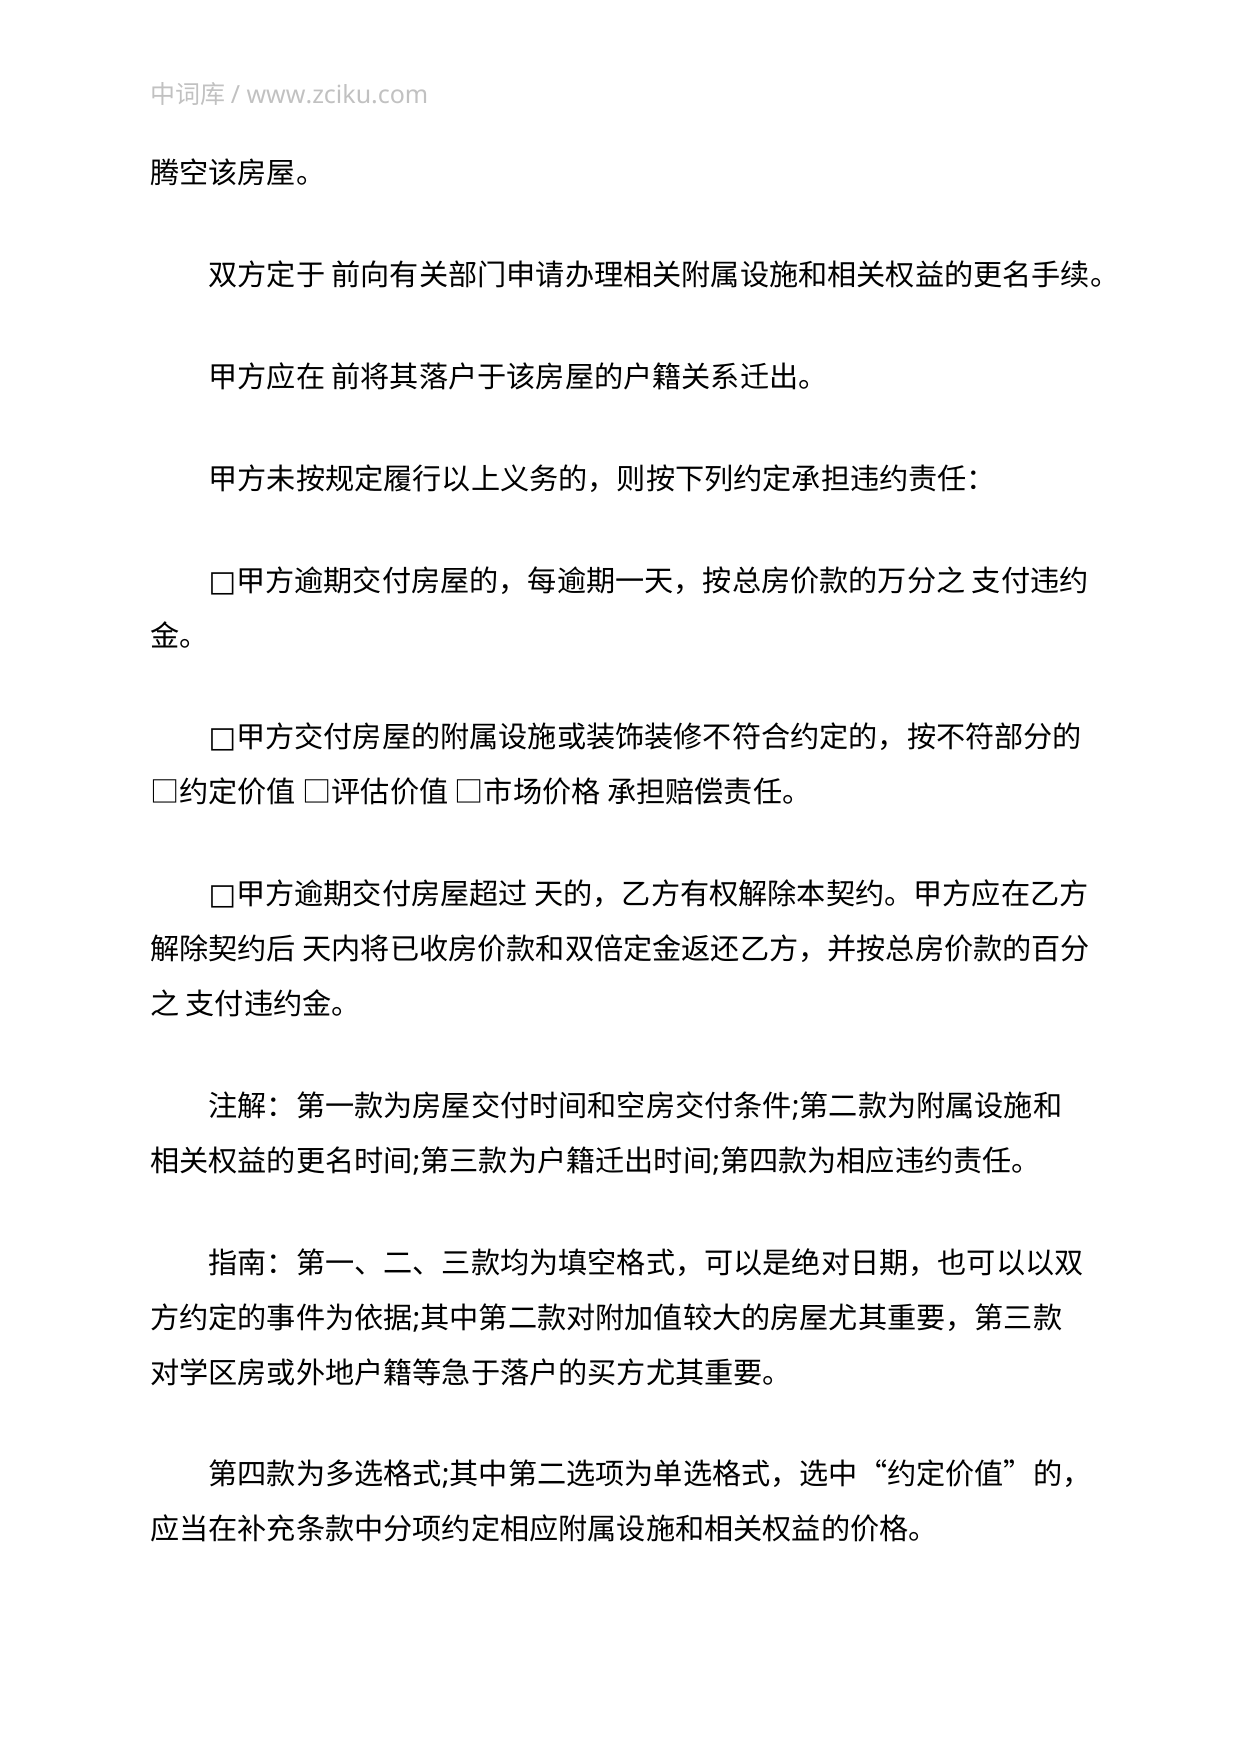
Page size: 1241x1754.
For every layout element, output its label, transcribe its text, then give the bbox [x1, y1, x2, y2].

text □甲方交付房屋的附属设施或装饰装修不符合约定的，按不符部分的 □约定价值 □评估价值 □市场价格 承担赔偿责任。 [150, 714, 1090, 811]
text 双方定于 前向有关部门申请办理相关附属设施和相关权益的更名手续。 [150, 252, 1090, 294]
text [150, 150, 1090, 192]
text 指南：第一、二、三款均为填空格式，可以是绝对日期，也可以以双方约定的事件为依据;其中第二款对附加值较大的房屋尤其重要，第三款对学区房或外地户籍等急于落户的买方尤其重要。 [150, 1239, 1090, 1391]
text 第四款为多选格式;其中第二选项为单选格式，选中“约定价值”的，应当在补充条款中分项约定相应附属设施和相关权益的价格。 [150, 1451, 1090, 1548]
text 注解：第一款为房屋交付时间和空房交付条件;第二款为附属设施和相关权益的更名时间;第三款为户籍迁出时间;第四款为相应违约责任。 [150, 1082, 1090, 1180]
text 甲方未按规定履行以上义务的，则按下列约定承担违约责任： [150, 455, 1090, 498]
text □甲方逾期交付房屋超过 天的，乙方有权解除本契约。甲方应在乙方解除契约后 天内将已收房价款和双倍定金返还乙方，并按总房价款的百分之 支付违约金。 [150, 871, 1090, 1023]
text □甲方逾期交付房屋的，每逾期一天，按总房价款的万分之 支付违约金。 [150, 557, 1090, 654]
text 甲方应在 前将其落户于该房屋的户籍关系迁出。 [150, 353, 1090, 396]
